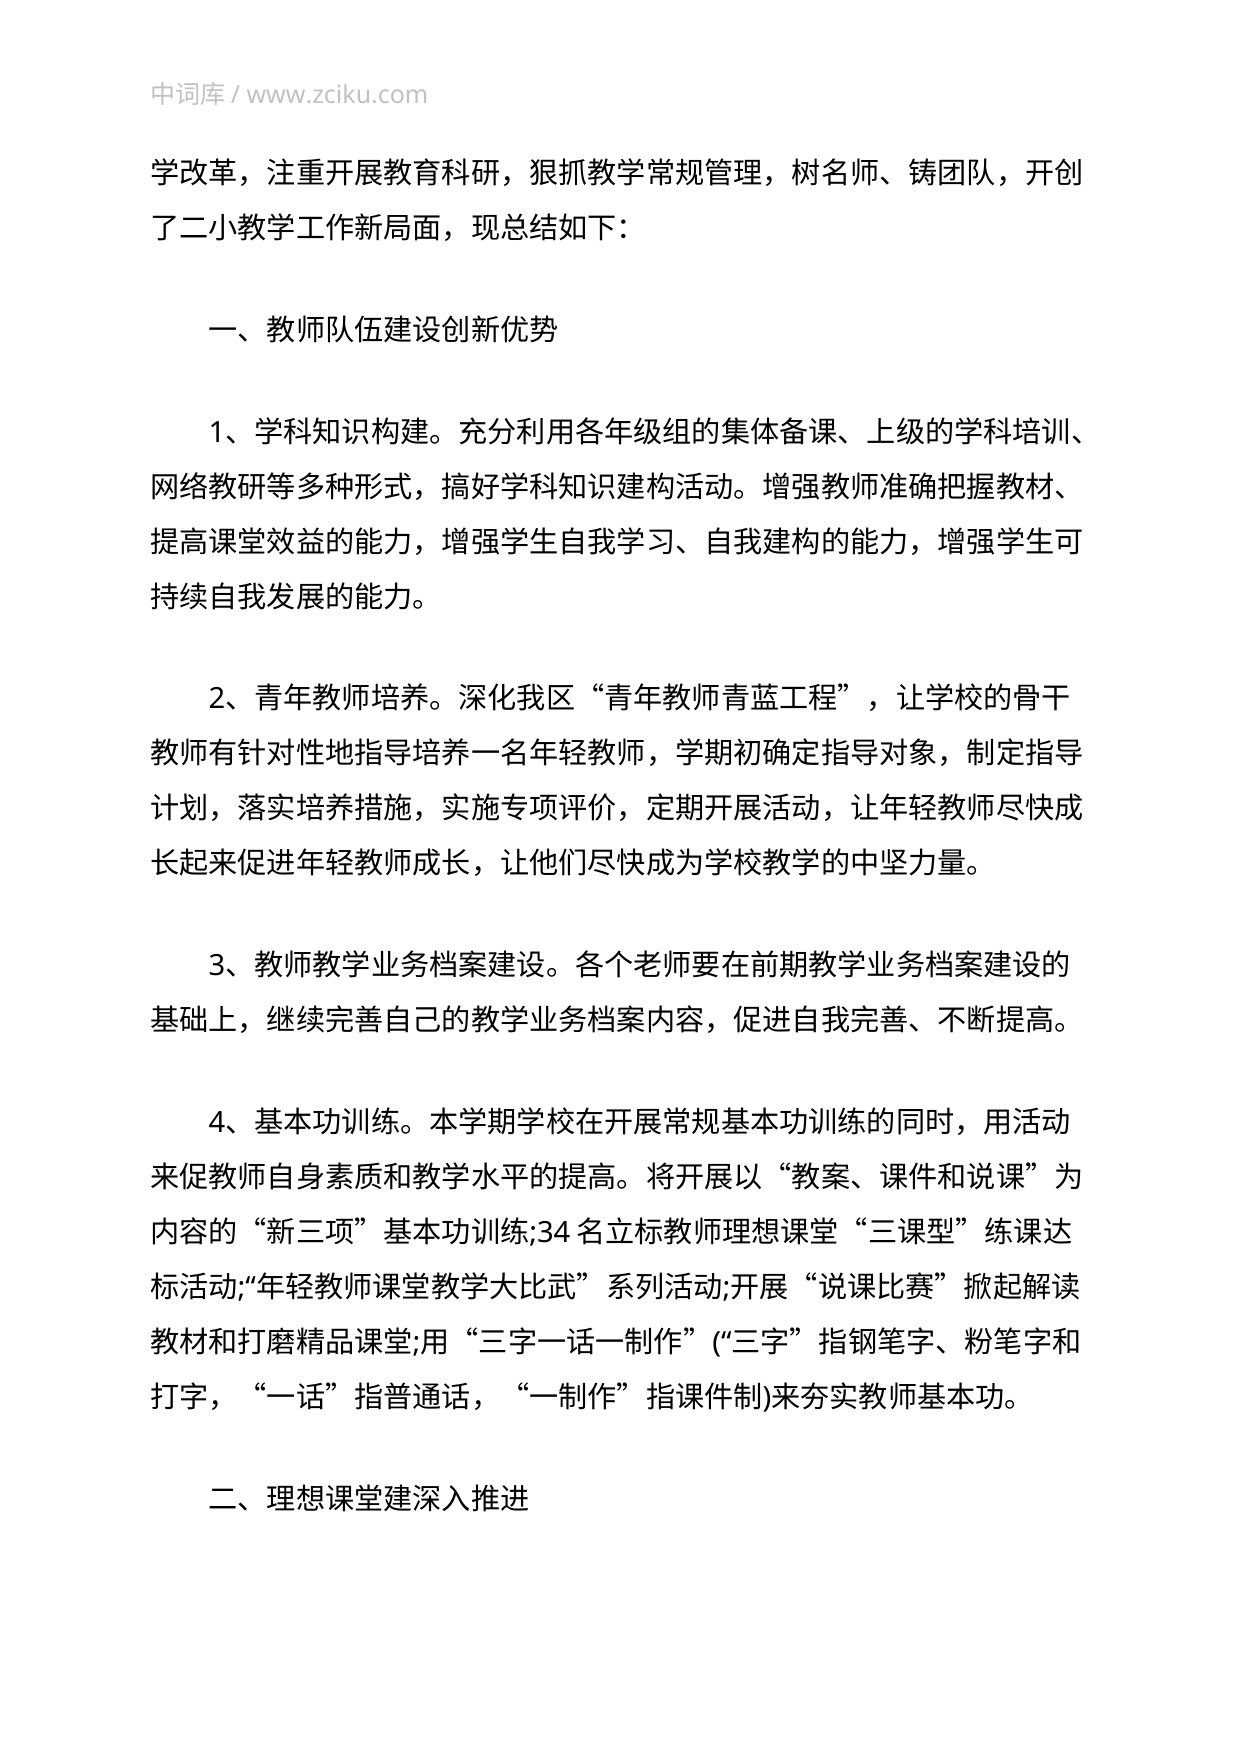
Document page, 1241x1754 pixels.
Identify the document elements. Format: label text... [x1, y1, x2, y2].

text 4、基本功训练。本学期学校在开展常规基本功训练的同时，用活动来促教师自身素质和教学水平的提高。将开展以“教案、课件和说课”为内容的“新三项”基本功训练;34名立标教师理想课堂“三课型”练课达标活动;“年轻教师课堂教学大比武”系列活动;开展“说课比赛”掀起解读教材和打磨精品课堂;用“三字一话一制作”(“三字”指钢笔字、粉笔字和打字，“一话”指普通话，“一制作”指课件制)来夯实教师基本功。 [150, 1098, 1090, 1416]
text 1、学科知识构建。充分利用各年级组的集体备课、上级的学科培训、网络教研等多种形式，搞好学科知识建构活动。增强教师准确把握教材、提高课堂效益的能力，增强学生自我学习、自我建构的能力，增强学生可持续自我发展的能力。 [150, 408, 1090, 616]
text 3、教师教学业务档案建设。各个老师要在前期教学业务档案建设的基础上，继续完善自己的教学业务档案内容，促进自我完善、不断提高。 [150, 942, 1090, 1039]
text 二、理想课堂建深入推进 [150, 1475, 1090, 1517]
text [150, 150, 1090, 247]
text 2、青年教师培养。深化我区“青年教师青蓝工程”，让学校的骨干教师有针对性地指导培养一名年轻教师，学期初确定指导对象，制定指导计划，落实培养措施，实施专项评价，定期开展活动，让年轻教师尽快成长起来促进年轻教师成长，让他们尽快成为学校教学的中坚力量。 [150, 675, 1090, 882]
text 一、教师队伍建设创新优势 [150, 307, 1090, 349]
